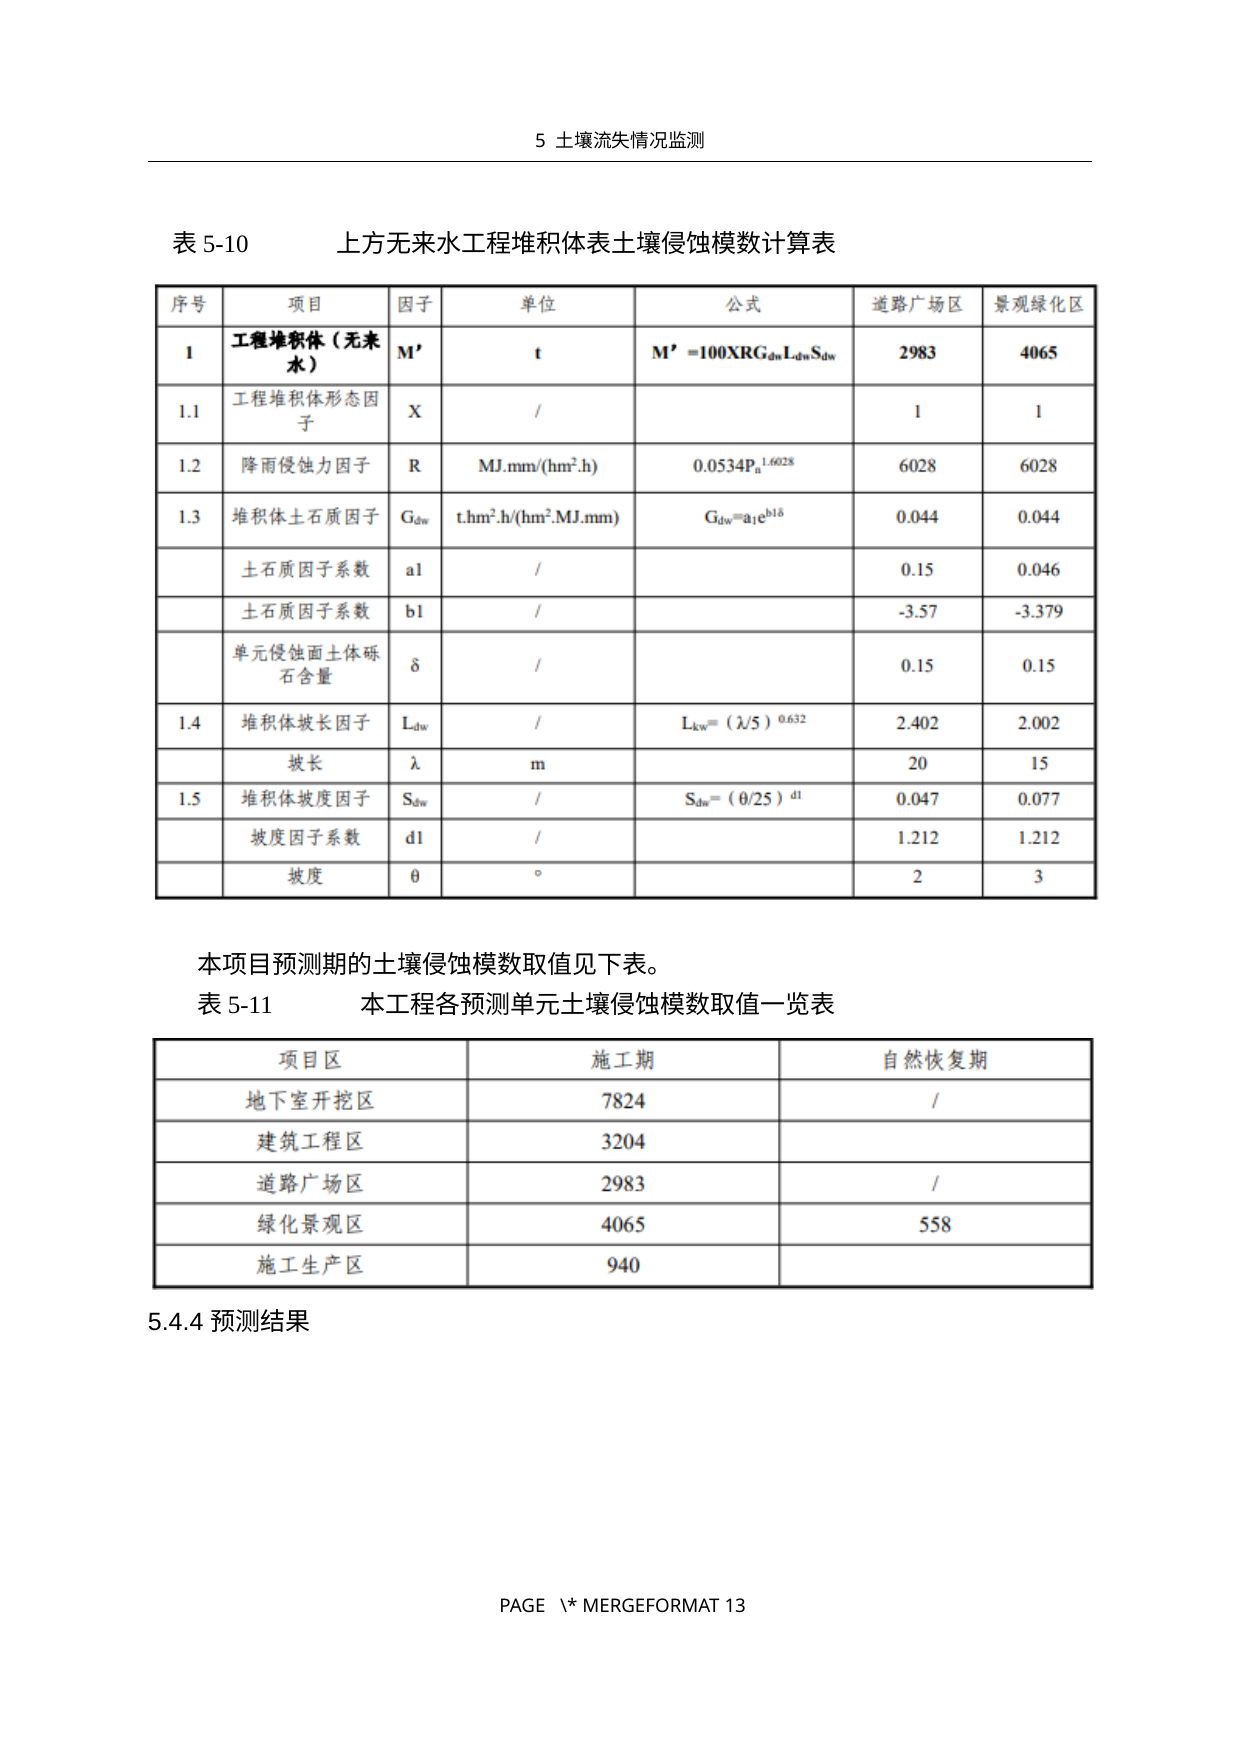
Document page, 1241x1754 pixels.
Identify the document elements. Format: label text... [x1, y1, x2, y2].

picture [154, 283, 1100, 903]
picture [151, 1038, 1097, 1290]
text 表5-11 本工程各预测单元土壤侵蚀模数取值一览表 [148, 982, 1092, 1022]
text 表5-10 上方无来水工程堆积体表土壤侵蚀模数计算表 [148, 222, 1092, 262]
